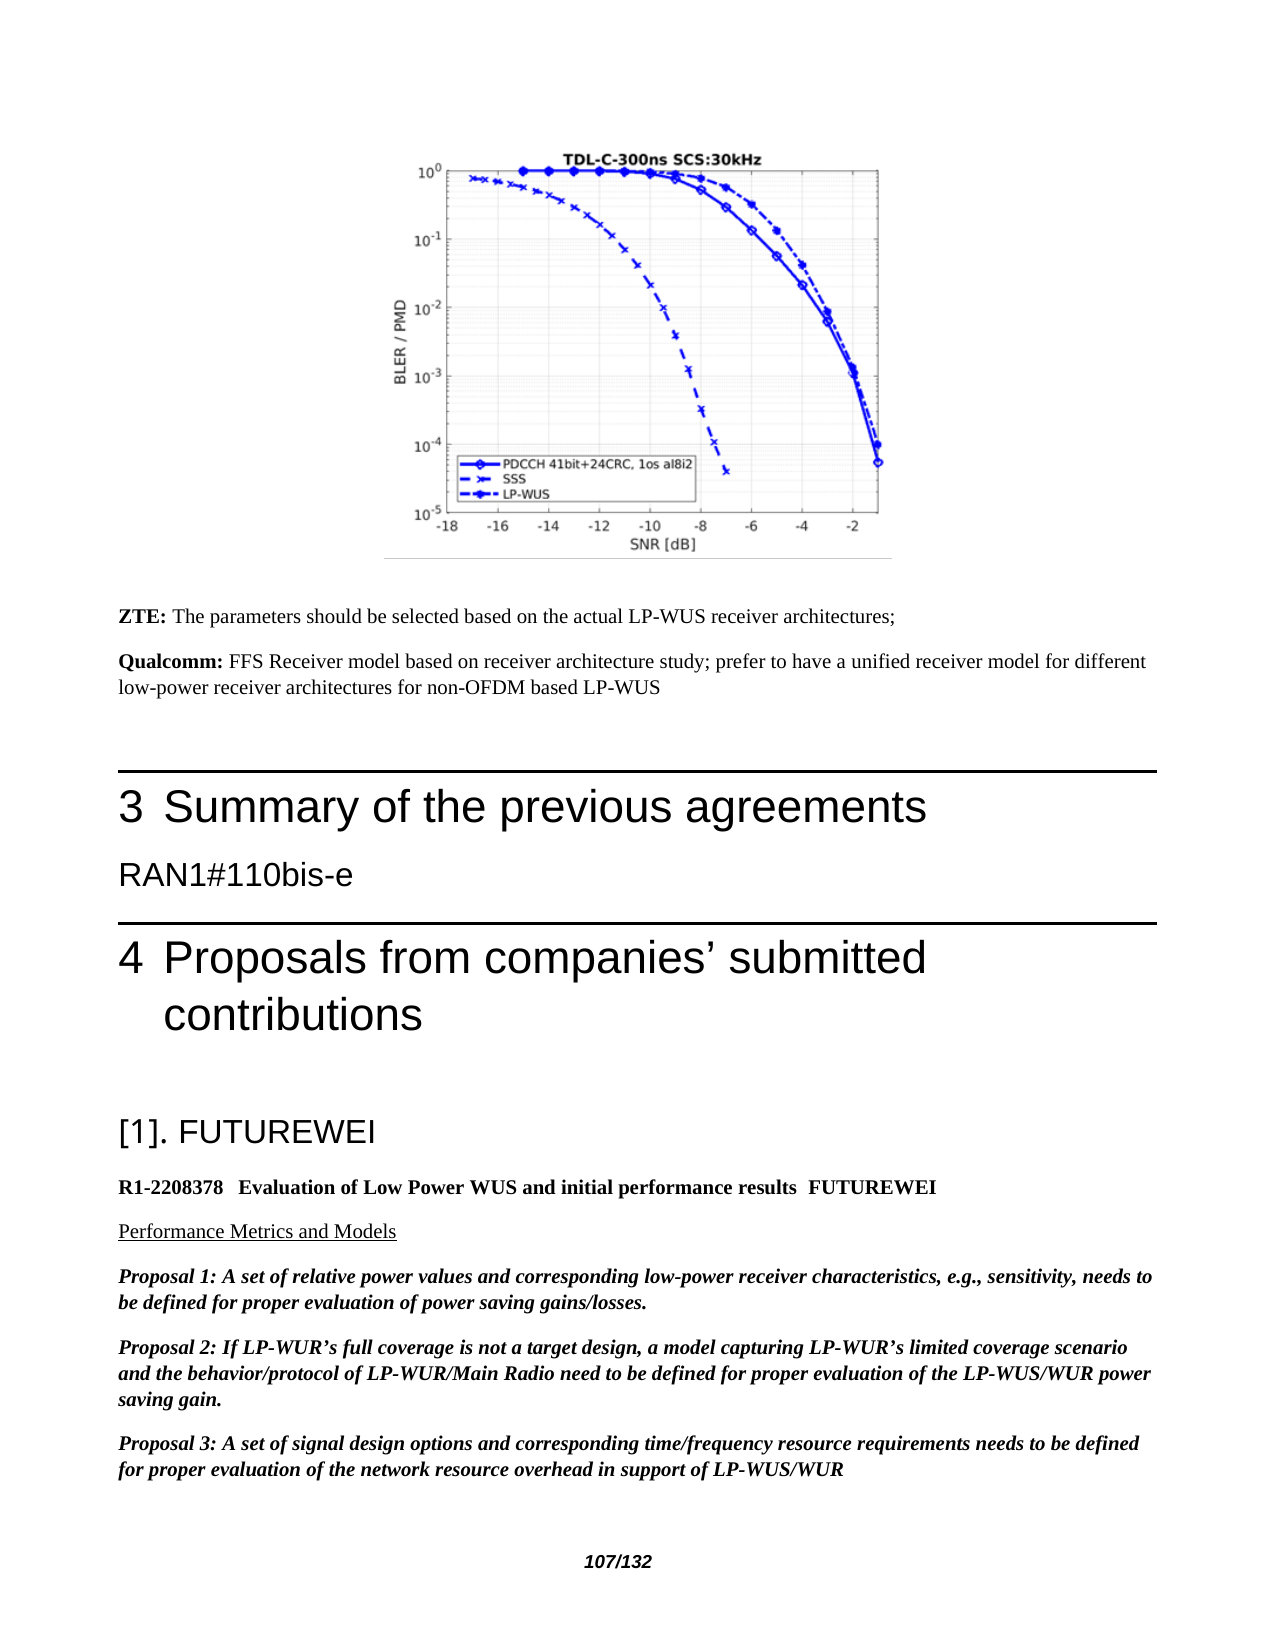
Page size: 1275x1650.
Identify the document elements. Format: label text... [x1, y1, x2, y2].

subtitle Summary of the previous agreements [118, 773, 1157, 832]
text Qualcomm: FFS Receiver model based on receiver architecture study; prefer to have a unified receiver model for different low-power receiver architectures for non-OFDM based LP-WUS [118, 649, 1157, 699]
text Proposal 3: A set of signal design options and corresponding time/frequency resource requirements needs to be defined for proper evaluation of the network resource overhead in support of LP-WUS/WUR [118, 1431, 1157, 1481]
text Proposal 1: A set of relative power values and corresponding low-power receiver characteristics, e.g., sensitivity, needs to be defined for proper evaluation of power saving gains/losses. [118, 1264, 1157, 1314]
subtitle Proposals from companies’ submitted contributions [118, 925, 1157, 1041]
text Performance Metrics and Models [118, 1219, 1157, 1243]
text Proposal 2: If LP-WUR’s full coverage is not a target design, a model capturing LP-WUR’s limited coverage scenario and the behavior/protocol of LP-WUR/Main Radio need to be defined for proper evaluation of the LP-WUS/WUR power saving gain. [118, 1334, 1157, 1411]
text ZTE: The parameters should be selected based on the actual LP-WUS receiver architectures; [118, 604, 1157, 628]
text R1-2208378 Evaluation of Low Power WUS and initial performance results FUTUREWEI [118, 1174, 1157, 1199]
subtitle FUTUREWEI [118, 1108, 1157, 1154]
subtitle RAN1#110bis-e [118, 855, 1157, 894]
